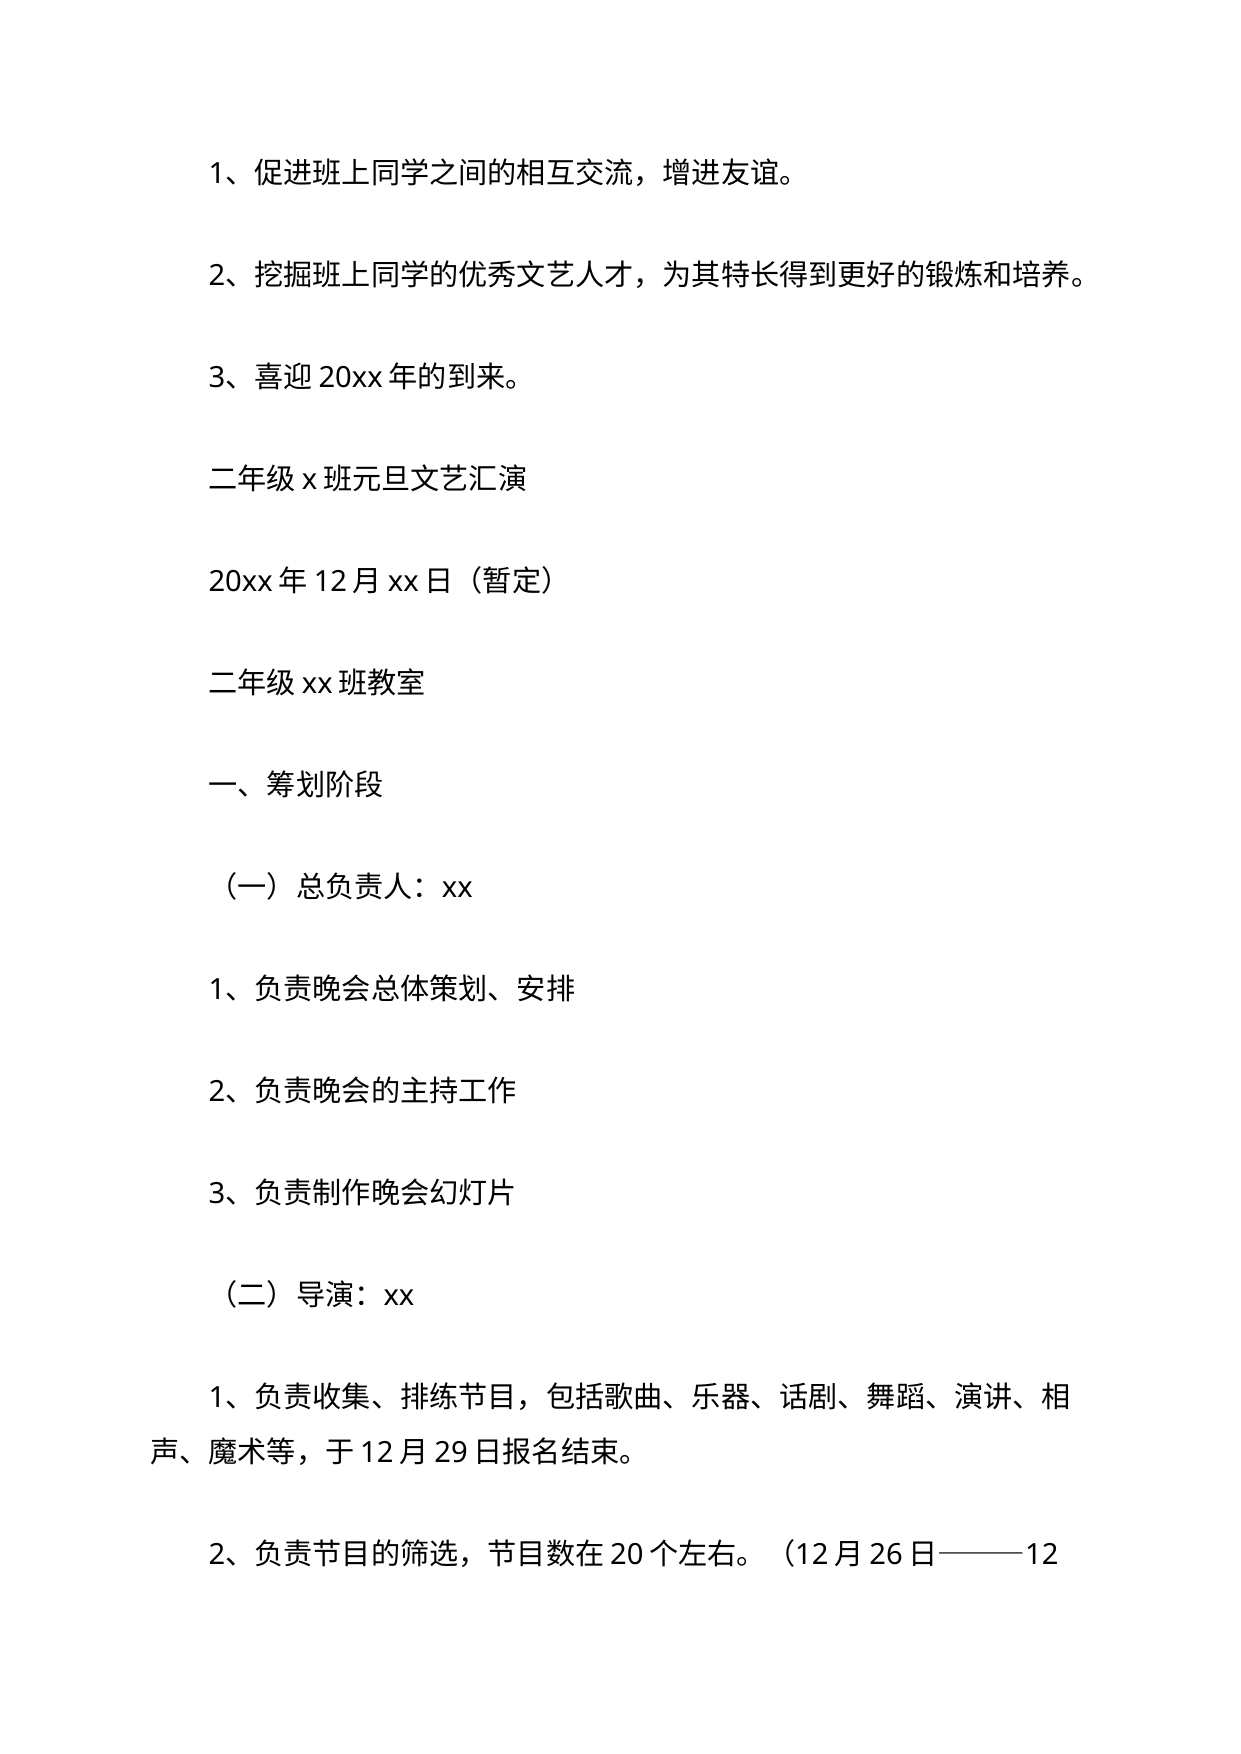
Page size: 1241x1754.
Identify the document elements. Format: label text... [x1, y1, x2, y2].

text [150, 1531, 1090, 1573]
text 1、负责晚会总体策划、安排 [150, 966, 1090, 1008]
text 3、喜迎20xx年的到来。 [150, 354, 1090, 396]
text 1、负责收集、排练节目，包括歌曲、乐器、话剧、舞蹈、演讲、相声、魔术等，于12月29日报名结束。 [150, 1373, 1090, 1471]
text 一、筹划阶段 [150, 762, 1090, 804]
text （二）导演：xx [150, 1272, 1090, 1314]
text 2、挖掘班上同学的优秀文艺人才，为其特长得到更好的锻炼和培养。 [150, 252, 1090, 294]
text 3、负责制作晚会幻灯片 [150, 1169, 1090, 1212]
text 二年级x班元旦文艺汇演 [150, 456, 1090, 498]
text 1、促进班上同学之间的相互交流，增进友谊。 [150, 150, 1090, 192]
text 2、负责晚会的主持工作 [150, 1068, 1090, 1110]
text 二年级xx班教室 [150, 660, 1090, 702]
text 20xx年12月xx日（暂定） [150, 558, 1090, 600]
text （一）总负责人：xx [150, 864, 1090, 906]
